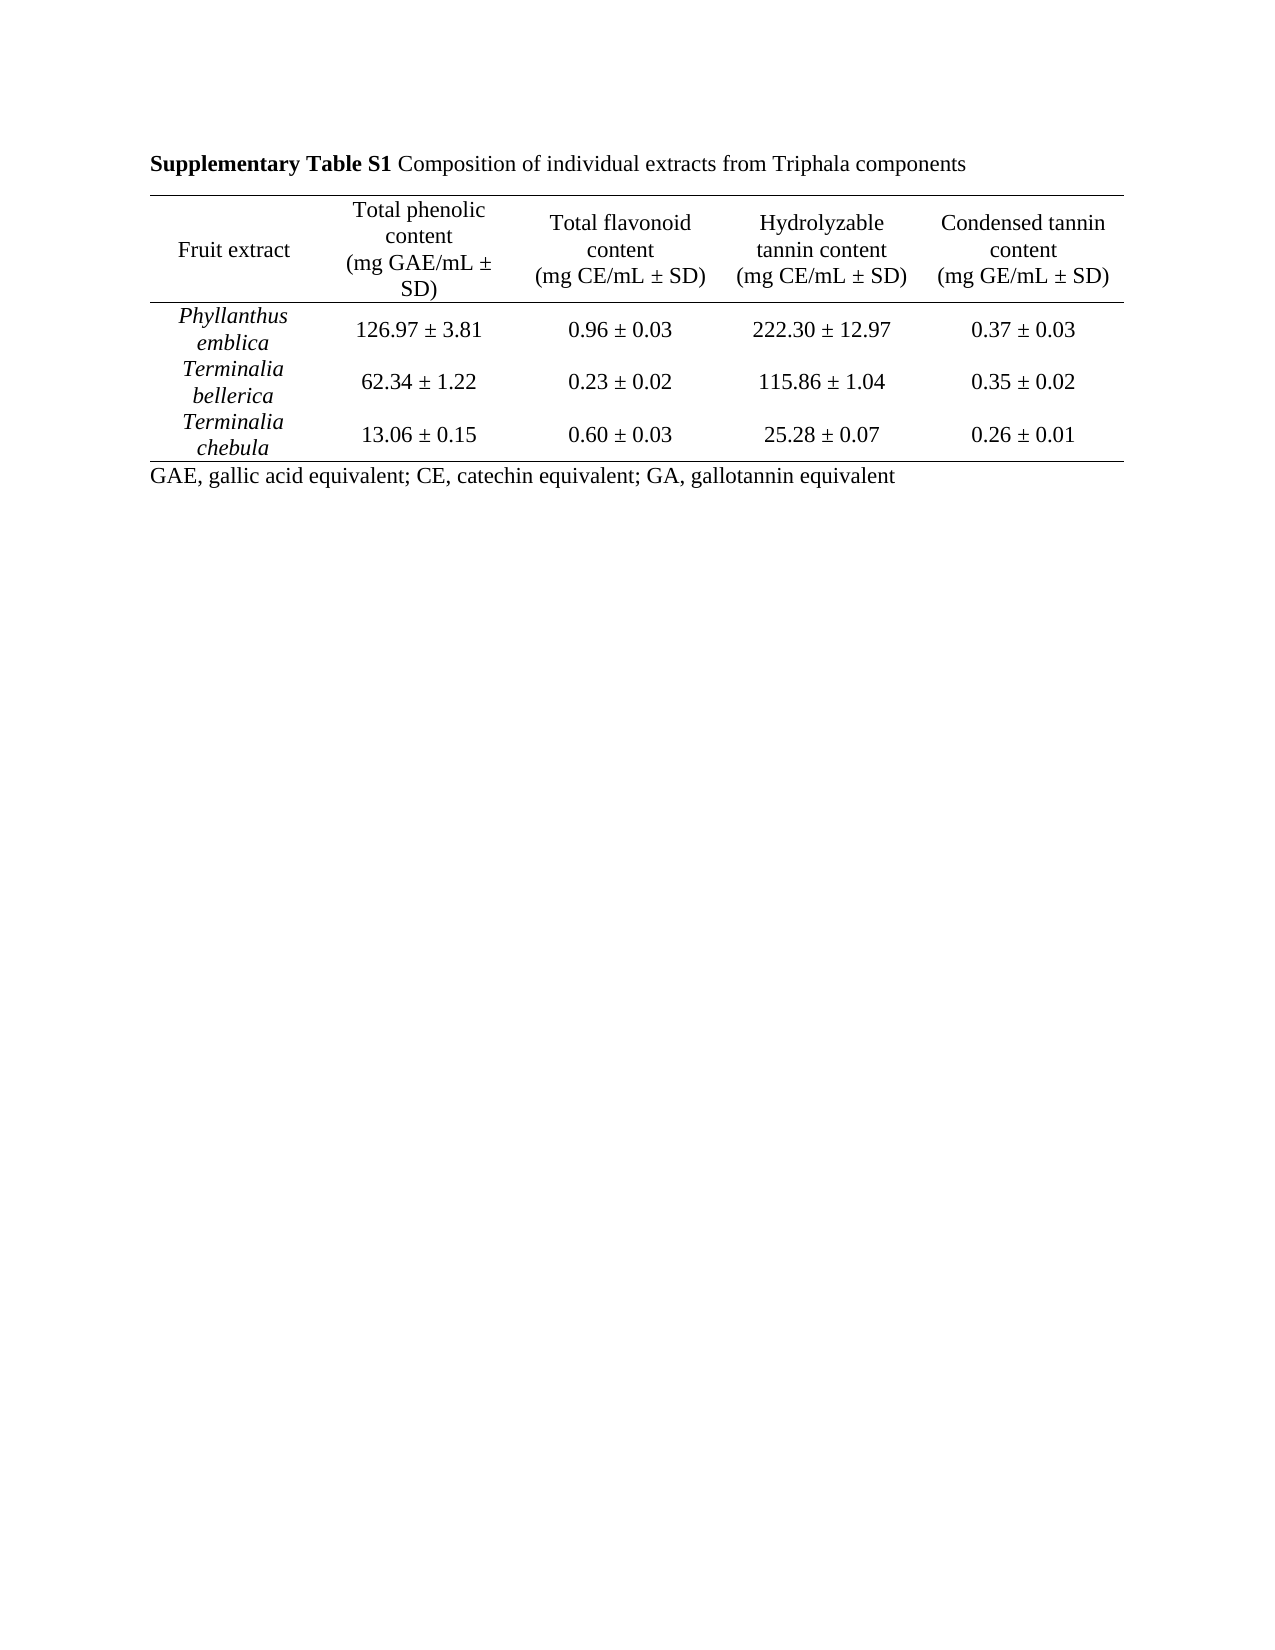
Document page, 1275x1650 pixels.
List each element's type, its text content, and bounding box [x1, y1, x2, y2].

table_cell 0.37 ± 0.03 [923, 303, 1124, 355]
text Supplementary Table S1 Composition of individual extracts from Triphala components [150, 150, 1125, 176]
table_cell Terminalia chebula [150, 408, 318, 461]
table_cell 0.26 ± 0.01 [923, 408, 1124, 461]
table_cell 0.96 ± 0.03 [520, 303, 721, 355]
table_header Total flavonoid content (mg CE/mL ± SD) [520, 196, 721, 302]
table_cell Phyllanthus emblica [150, 303, 318, 355]
table_cell 115.86 ± 1.04 [721, 355, 922, 408]
table_header Fruit extract [150, 196, 318, 302]
table_cell Terminalia bellerica [150, 355, 318, 408]
table_cell 25.28 ± 0.07 [721, 408, 922, 461]
table_cell 0.60 ± 0.03 [520, 408, 721, 461]
table_header Total phenolic content (mg GAE/mL ± SD) [318, 196, 519, 302]
table_header Condensed tannin content (mg GE/mL ± SD) [923, 196, 1124, 302]
table_cell 13.06 ± 0.15 [318, 408, 519, 461]
table_cell 62.34 ± 1.22 [318, 355, 519, 408]
text GAE, gallic acid equivalent; CE, catechin equivalent; GA, gallotannin equivalent [150, 462, 1125, 488]
table_cell 0.23 ± 0.02 [520, 355, 721, 408]
table_header Hydrolyzable tannin content (mg CE/mL ± SD) [721, 196, 922, 302]
table_cell 126.97 ± 3.81 [318, 303, 519, 355]
table_cell 0.35 ± 0.02 [923, 355, 1124, 408]
table_cell 222.30 ± 12.97 [721, 303, 922, 355]
